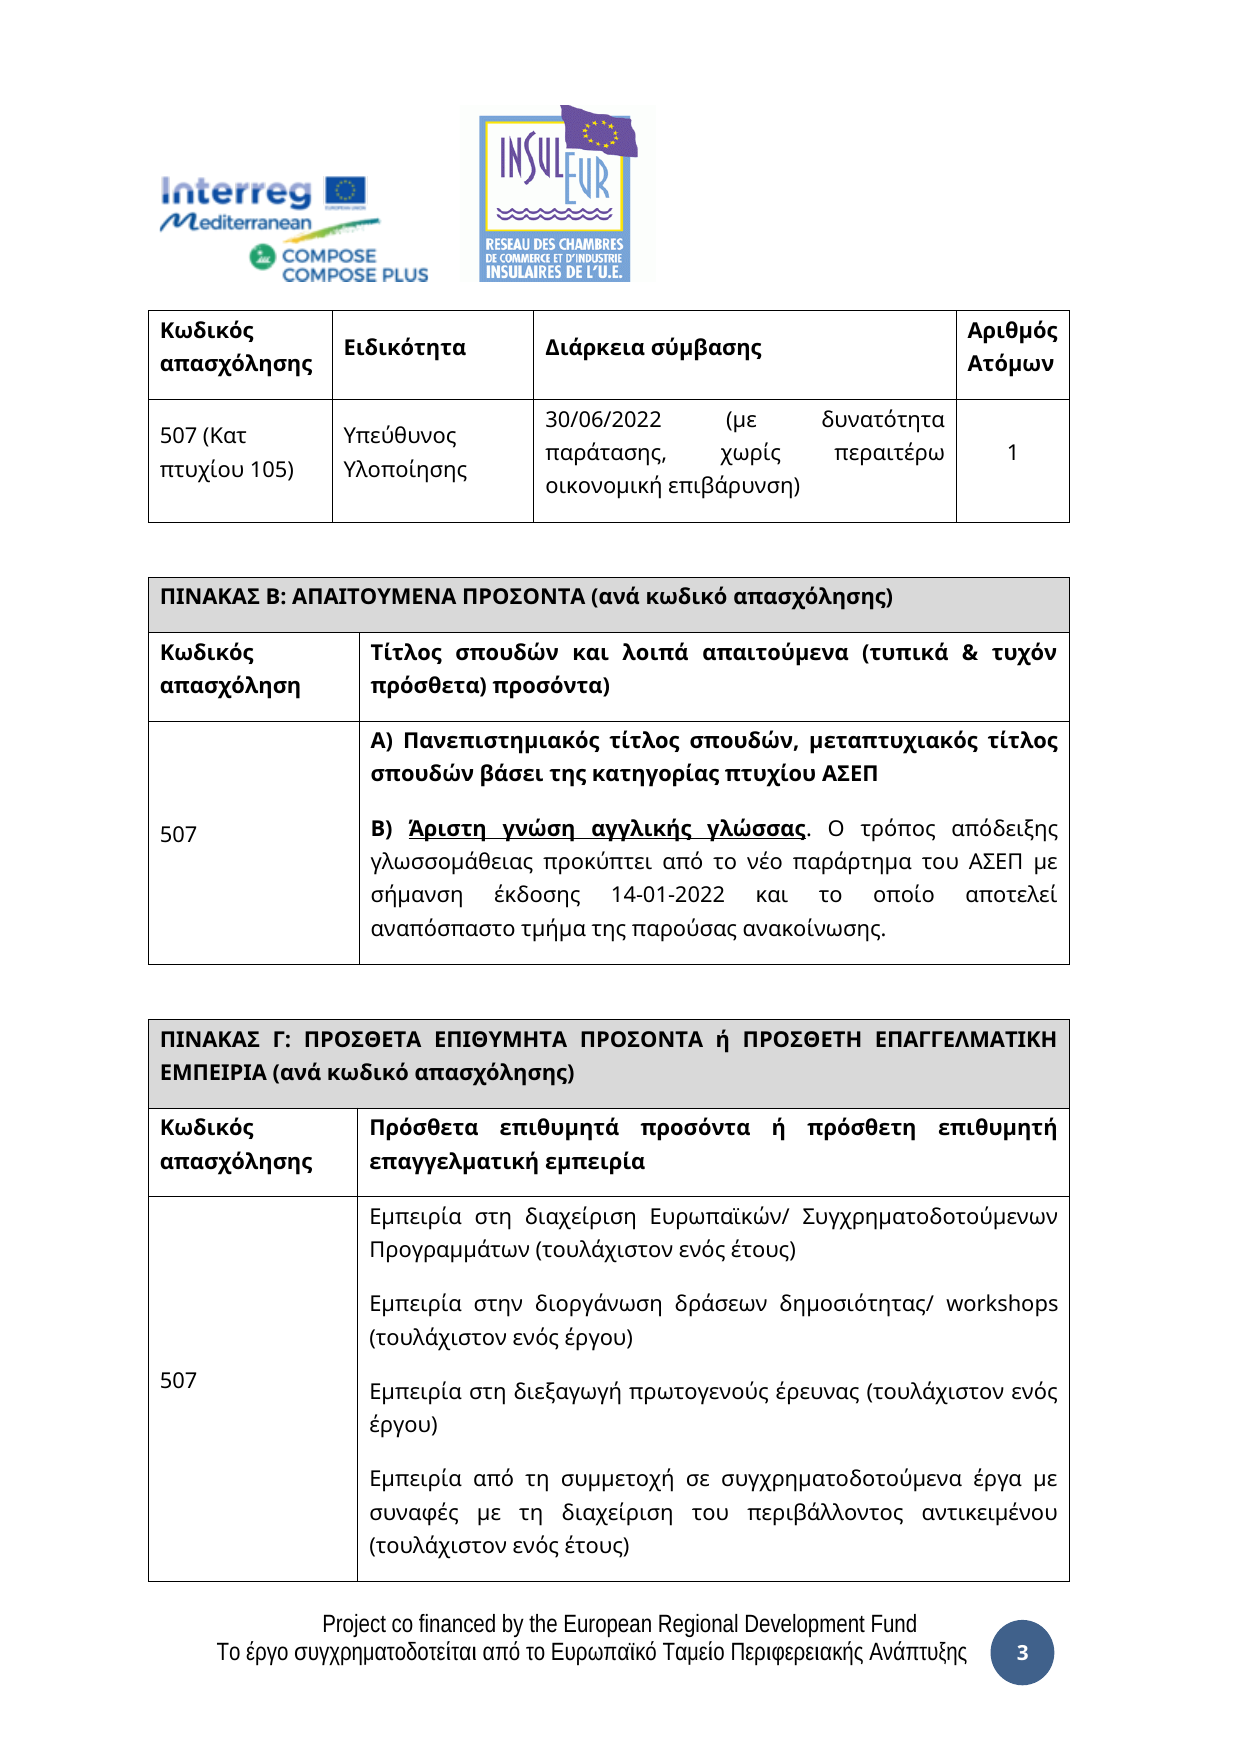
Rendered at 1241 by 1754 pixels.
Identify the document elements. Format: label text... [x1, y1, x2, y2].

picture [159, 176, 429, 282]
table_cell Εμπειρία στη διαχείριση Ευρωπαϊκών/ Συγχρηματοδοτούμενων Προγραμμάτων (τουλάχιστον ενός έτους) Εμπειρία στην διοργάνωση δράσεων δημοσιότητας/ workshops (τουλάχιστον ενός έργου) Εμπειρία στη διεξαγωγή πρωτογενούς έρευνας (τουλάχιστον ενός έργου) Εμπειρία από τη συμμετοχή σε συγχρηματοδοτούμενα έργα με συναφές με τη διαχείριση του περιβάλλοντος αντικειμένου (τουλάχιστον ενός έτους) [358, 1197, 1069, 1581]
table_cell Αριθμός Ατόμων [957, 311, 1069, 399]
table_cell Τίτλος σπουδών και λοιπά απαιτούμενα (τυπικά & τυχόν πρόσθετα) προσόντα) [360, 633, 1069, 721]
table_cell Διάρκεια σύμβασης [534, 311, 956, 399]
table_cell 507 [149, 1197, 357, 1581]
table_cell Κωδικός απασχόλησης [149, 1109, 357, 1196]
table_cell Πρόσθετα επιθυμητά προσόντα ή πρόσθετη επιθυμητή επαγγελματική εμπειρία [358, 1109, 1069, 1196]
table_header ΠΙΝΑΚΑΣ Β: ΑΠΑΙΤΟΥΜΕΝΑ ΠΡΟΣΟΝΤΑ (ανά κωδικό απασχόλησης) [149, 578, 1069, 632]
picture [459, 105, 657, 282]
table_cell Κωδικός απασχόληση [149, 633, 359, 721]
table_cell 507 [149, 722, 359, 964]
table_cell 507 (Κατ πτυχίου 105) [149, 400, 332, 522]
table_cell 1 [957, 400, 1069, 522]
table_cell 30/06/2022 (με δυνατότητα παράτασης, χωρίς περαιτέρω οικονομική επιβάρυνση) [534, 400, 956, 522]
table_header ΠΙΝΑΚΑΣ Γ: ΠΡΟΣΘΕΤΑ ΕΠΙΘΥΜΗΤΑ ΠΡΟΣΟΝΤΑ ή ΠΡΟΣΘΕΤΗ ΕΠΑΓΓΕΛΜΑΤΙΚΗ ΕΜΠΕΙΡΙΑ (ανά κωδικό απασχόλησης) [149, 1020, 1069, 1108]
table_cell Κωδικός απασχόλησης [149, 311, 332, 399]
table_cell Υπεύθυνος Υλοποίησης [333, 400, 533, 522]
table_cell Α) Πανεπιστημιακός τίτλος σπουδών, μεταπτυχιακός τίτλος σπουδών βάσει της κατηγορίας πτυχίου ΑΣΕΠ Β) Άριστη γνώση αγγλικής γλώσσας. Ο τρόπος απόδειξης γλωσσομάθειας προκύπτει από το νέο παράρτημα του ΑΣΕΠ με σήμανση έκδοσης 14-01-2022 και το οποίο αποτελεί αναπόσπαστο τμήμα της παρούσας ανακοίνωσης. [360, 722, 1069, 964]
table_cell Ειδικότητα [333, 311, 533, 399]
